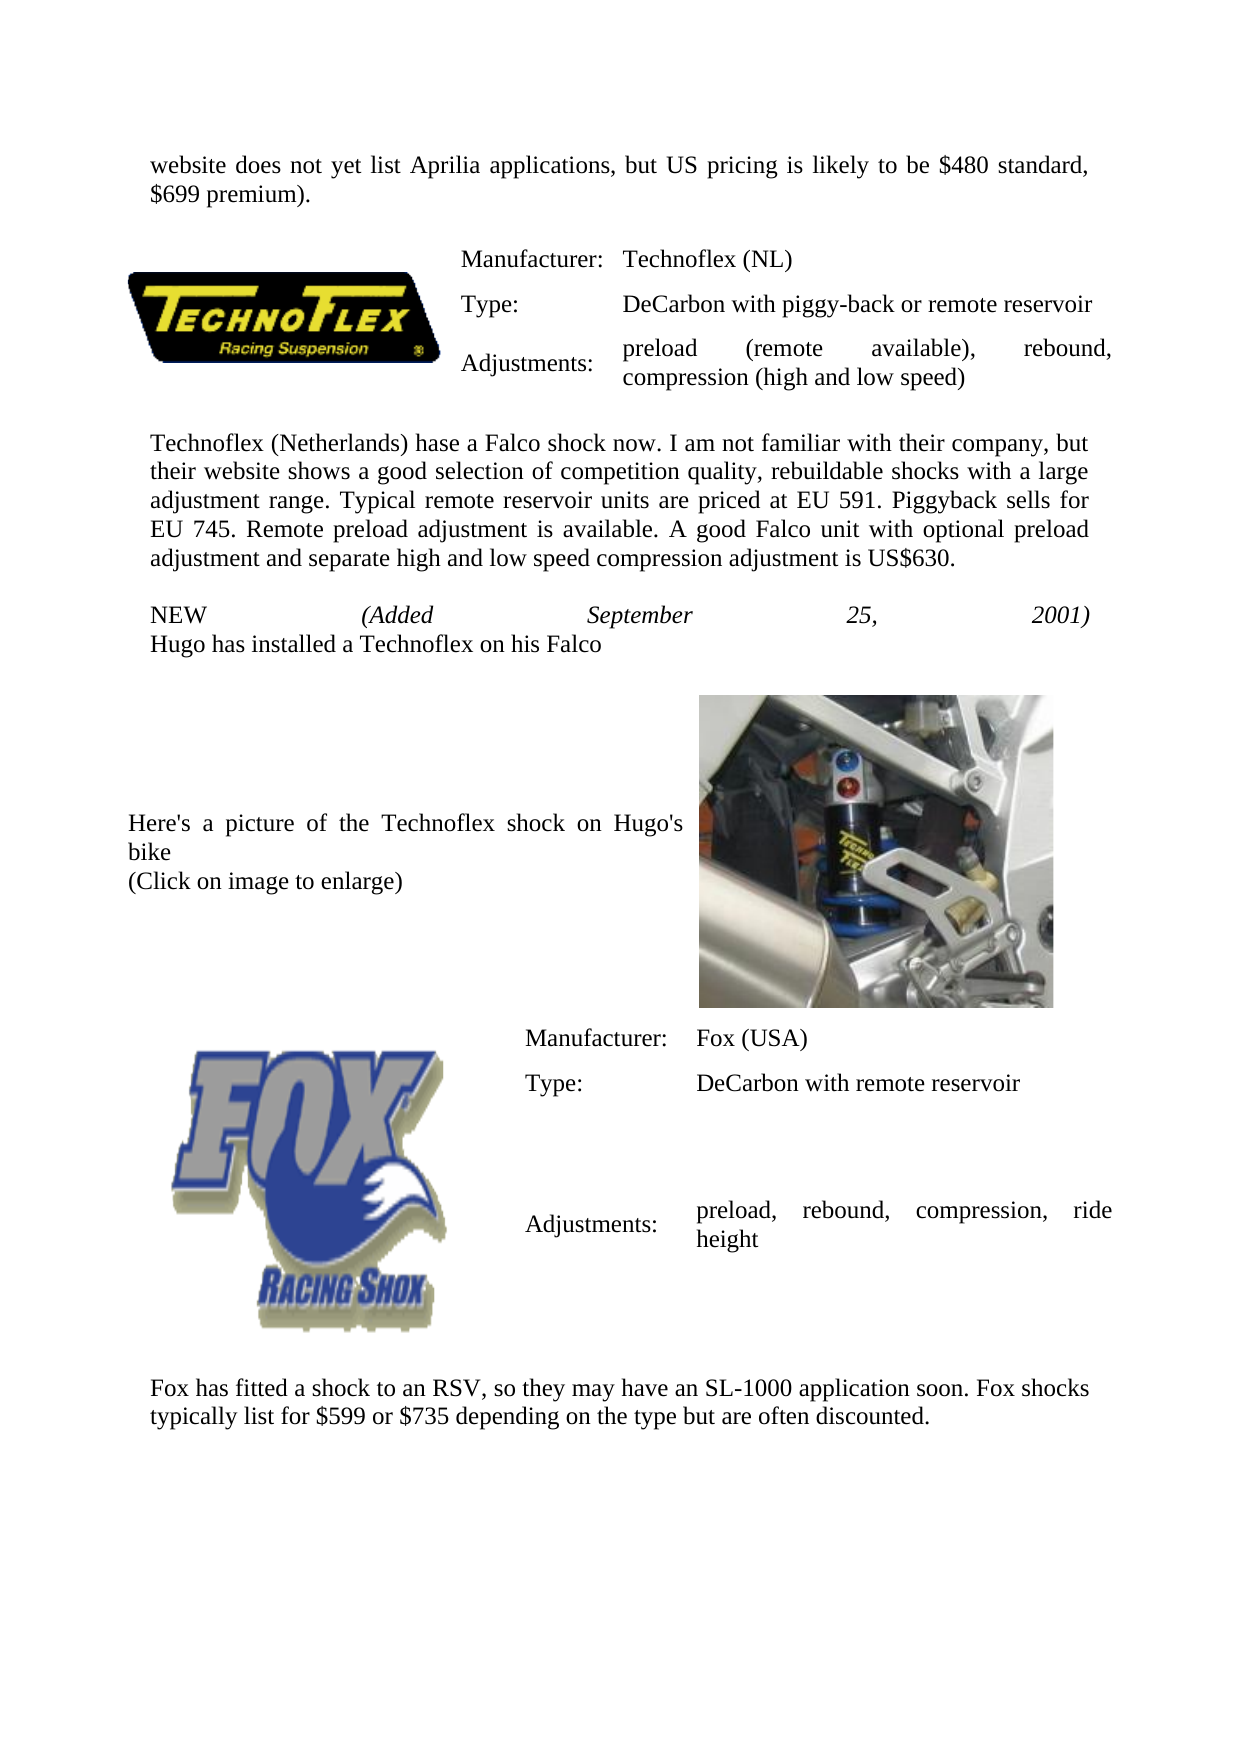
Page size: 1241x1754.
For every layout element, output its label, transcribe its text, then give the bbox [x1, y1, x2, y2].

table_header [691, 687, 1120, 1015]
table_cell Fox (USA) [688, 1015, 1120, 1060]
table_cell Manufacturer: [517, 1015, 688, 1060]
table_cell Type: [517, 1060, 688, 1104]
table_cell Adjustments: [453, 325, 615, 398]
table_header Here's a picture of the Technoflex shock on Hugo's bike (Click on image to enlarge) [120, 687, 691, 1015]
table_header [120, 237, 453, 398]
table_cell DeCarbon with piggy-back or remote reservoir [615, 281, 1120, 325]
table_cell DeCarbon with remote reservoir [688, 1060, 1120, 1104]
table_header Technoflex (NL) [615, 237, 1120, 281]
table_cell [120, 1015, 517, 1343]
table_cell Adjustments: [517, 1104, 688, 1343]
picture [127, 272, 441, 363]
text Technoflex (Netherlands) hase a Falco shock now. I am not familiar with their company, but their website shows a good selection of competition quality, rebuildable shocks with a large adjustment range. Typical remote reservoir units are priced at EU 591. Piggyback sells for EU 745. Remote preload adjustment is available. A good Falco unit with optional preload adjustment and separate high and low speed compression adjustment is US$630. [150, 428, 1090, 571]
picture [699, 695, 1054, 1008]
picture [127, 1023, 483, 1336]
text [150, 150, 1090, 207]
table_header Manufacturer: [453, 237, 615, 281]
table_cell Type: [453, 281, 615, 325]
text NEW (Added September 25, 2001) Hugo has installed a Technoflex on his Falco [150, 601, 1090, 658]
text Fox has fitted a shock to an RSV, so they may have an SL-1000 application soon. Fox shocks typically list for $599 or $735 depending on the type but are often discounted. [150, 1373, 1090, 1430]
table_cell preload, rebound, compression, ride height [688, 1104, 1120, 1343]
table_cell preload (remote available), rebound, compression (high and low speed) [615, 325, 1120, 398]
